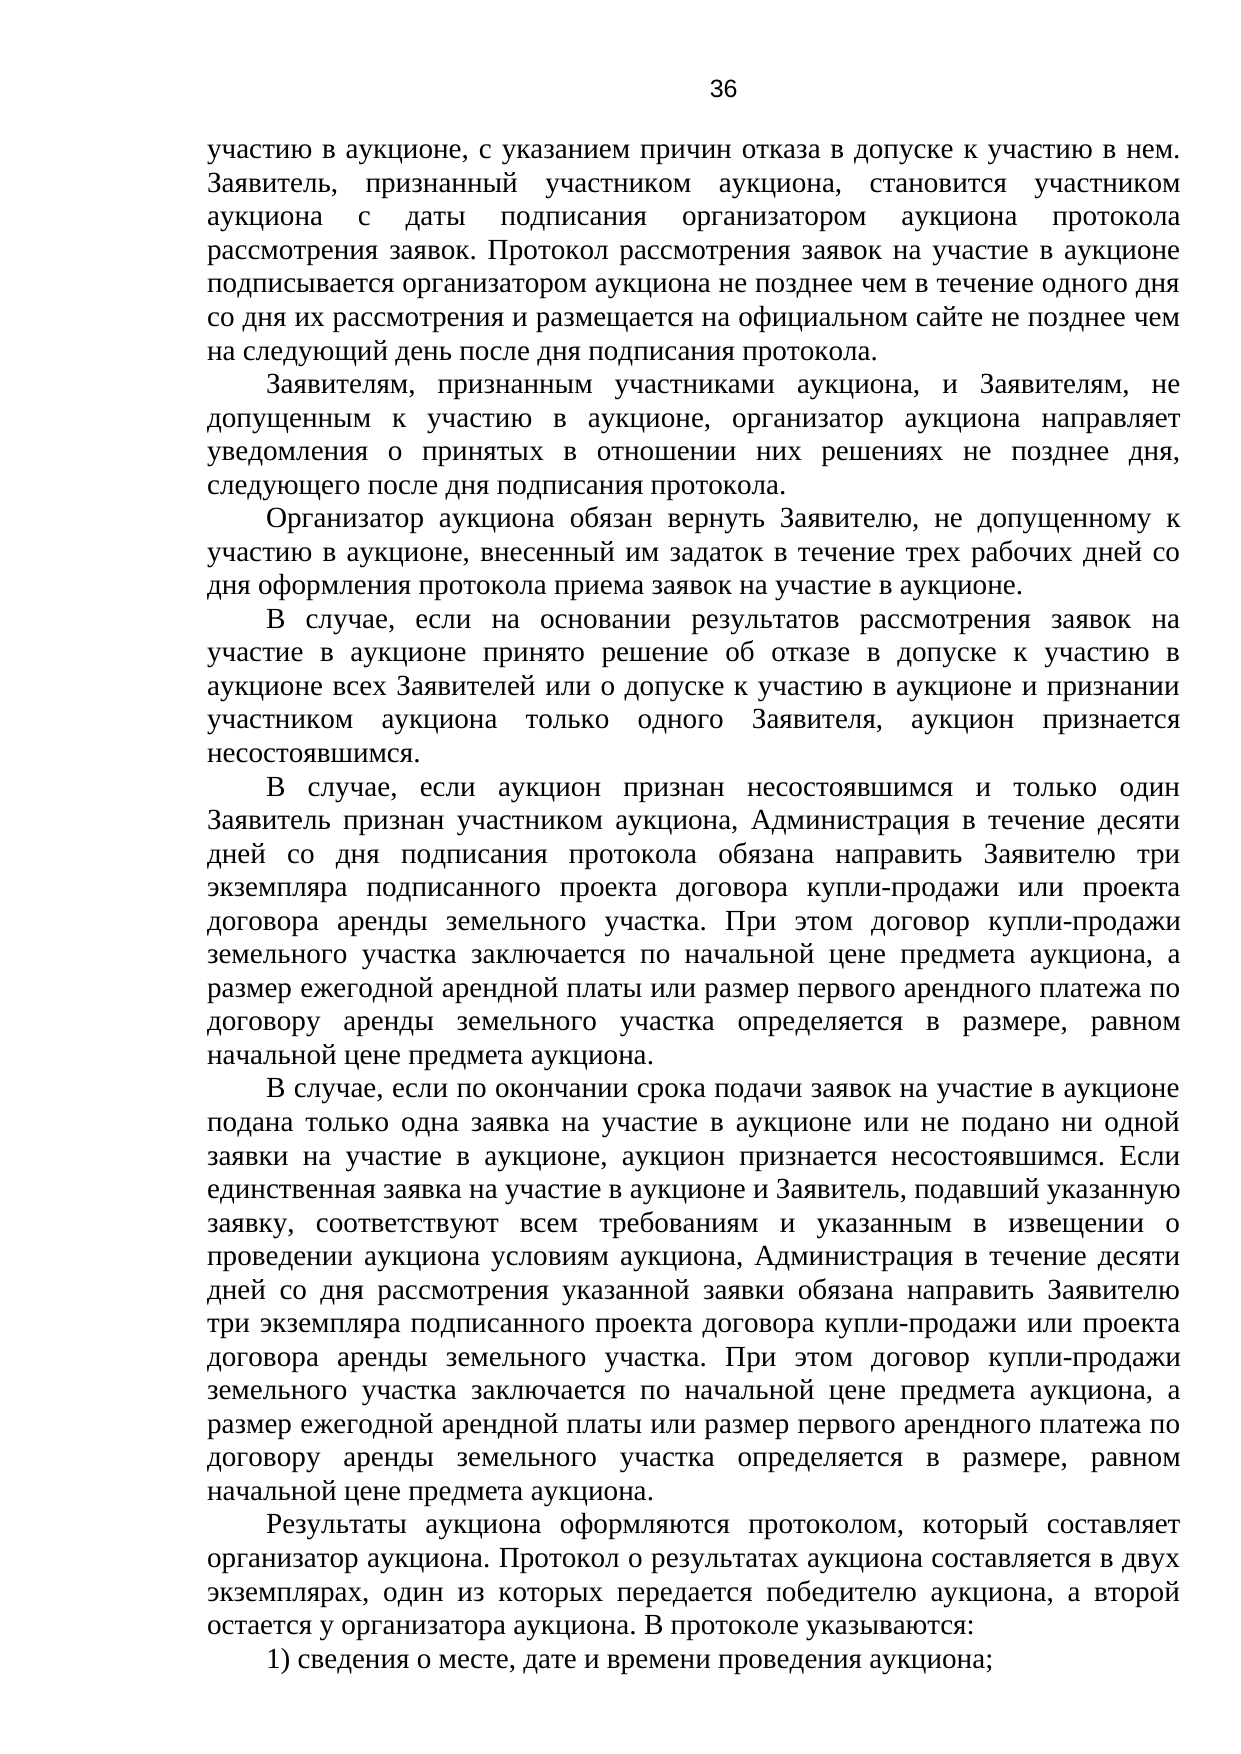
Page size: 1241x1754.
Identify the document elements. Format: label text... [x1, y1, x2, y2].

text Организатор аукциона обязан вернуть Заявителю, не допущенному к участию в аукционе, внесенный им задаток в течение трех рабочих дней со дня оформления протокола приема заявок на участие в аукционе. [207, 500, 1181, 601]
text Заявителям, признанным участниками аукциона, и Заявителям, не допущенным к участию в аукционе, организатор аукциона направляет уведомления о принятых в отношении них решениях не позднее дня, следующего после дня подписания протокола. [207, 366, 1181, 500]
text 1) сведения о месте, дате и времени проведения аукциона; [207, 1641, 1181, 1674]
text В случае, если на основании результатов рассмотрения заявок на участие в аукционе принято решение об отказе в допуске к участию в аукционе всех Заявителей или о допуске к участию в аукционе и признании участником аукциона только одного Заявителя, аукцион признается несостоявшимся. [207, 601, 1181, 769]
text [207, 131, 1181, 366]
text В случае, если аукцион признан несостоявшимся и только один Заявитель признан участником аукциона, Администрация в течение десяти дней со дня подписания протокола обязана направить Заявителю три экземпляра подписанного проекта договора купли-продажи или проекта договора аренды земельного участка. При этом договор купли-продажи земельного участка заключается по начальной цене предмета аукциона, а размер ежегодной арендной платы или размер первого арендного платежа по договору аренды земельного участка определяется в размере, равном начальной цене предмета аукциона. [207, 769, 1181, 1071]
text Результаты аукциона оформляются протоколом, который составляет организатор аукциона. Протокол о результатах аукциона составляется в двух экземплярах, один из которых передается победителю аукциона, а второй остается у организатора аукциона. В протоколе указываются: [207, 1507, 1181, 1641]
text В случае, если по окончании срока подачи заявок на участие в аукционе подана только одна заявка на участие в аукционе или не подано ни одной заявки на участие в аукционе, аукцион признается несостоявшимся. Если единственная заявка на участие в аукционе и Заявитель, подавший указанную заявку, соответствуют всем требованиям и указанным в извещении о проведении аукциона условиям аукциона, Администрация в течение десяти дней со дня рассмотрения указанной заявки обязана направить Заявителю три экземпляра подписанного проекта договора купли-продажи или проекта договора аренды земельного участка. При этом договор купли-продажи земельного участка заключается по начальной цене предмета аукциона, а размер ежегодной арендной платы или размер первого арендного платежа по договору аренды земельного участка определяется в размере, равном начальной цене предмета аукциона. [207, 1071, 1181, 1507]
